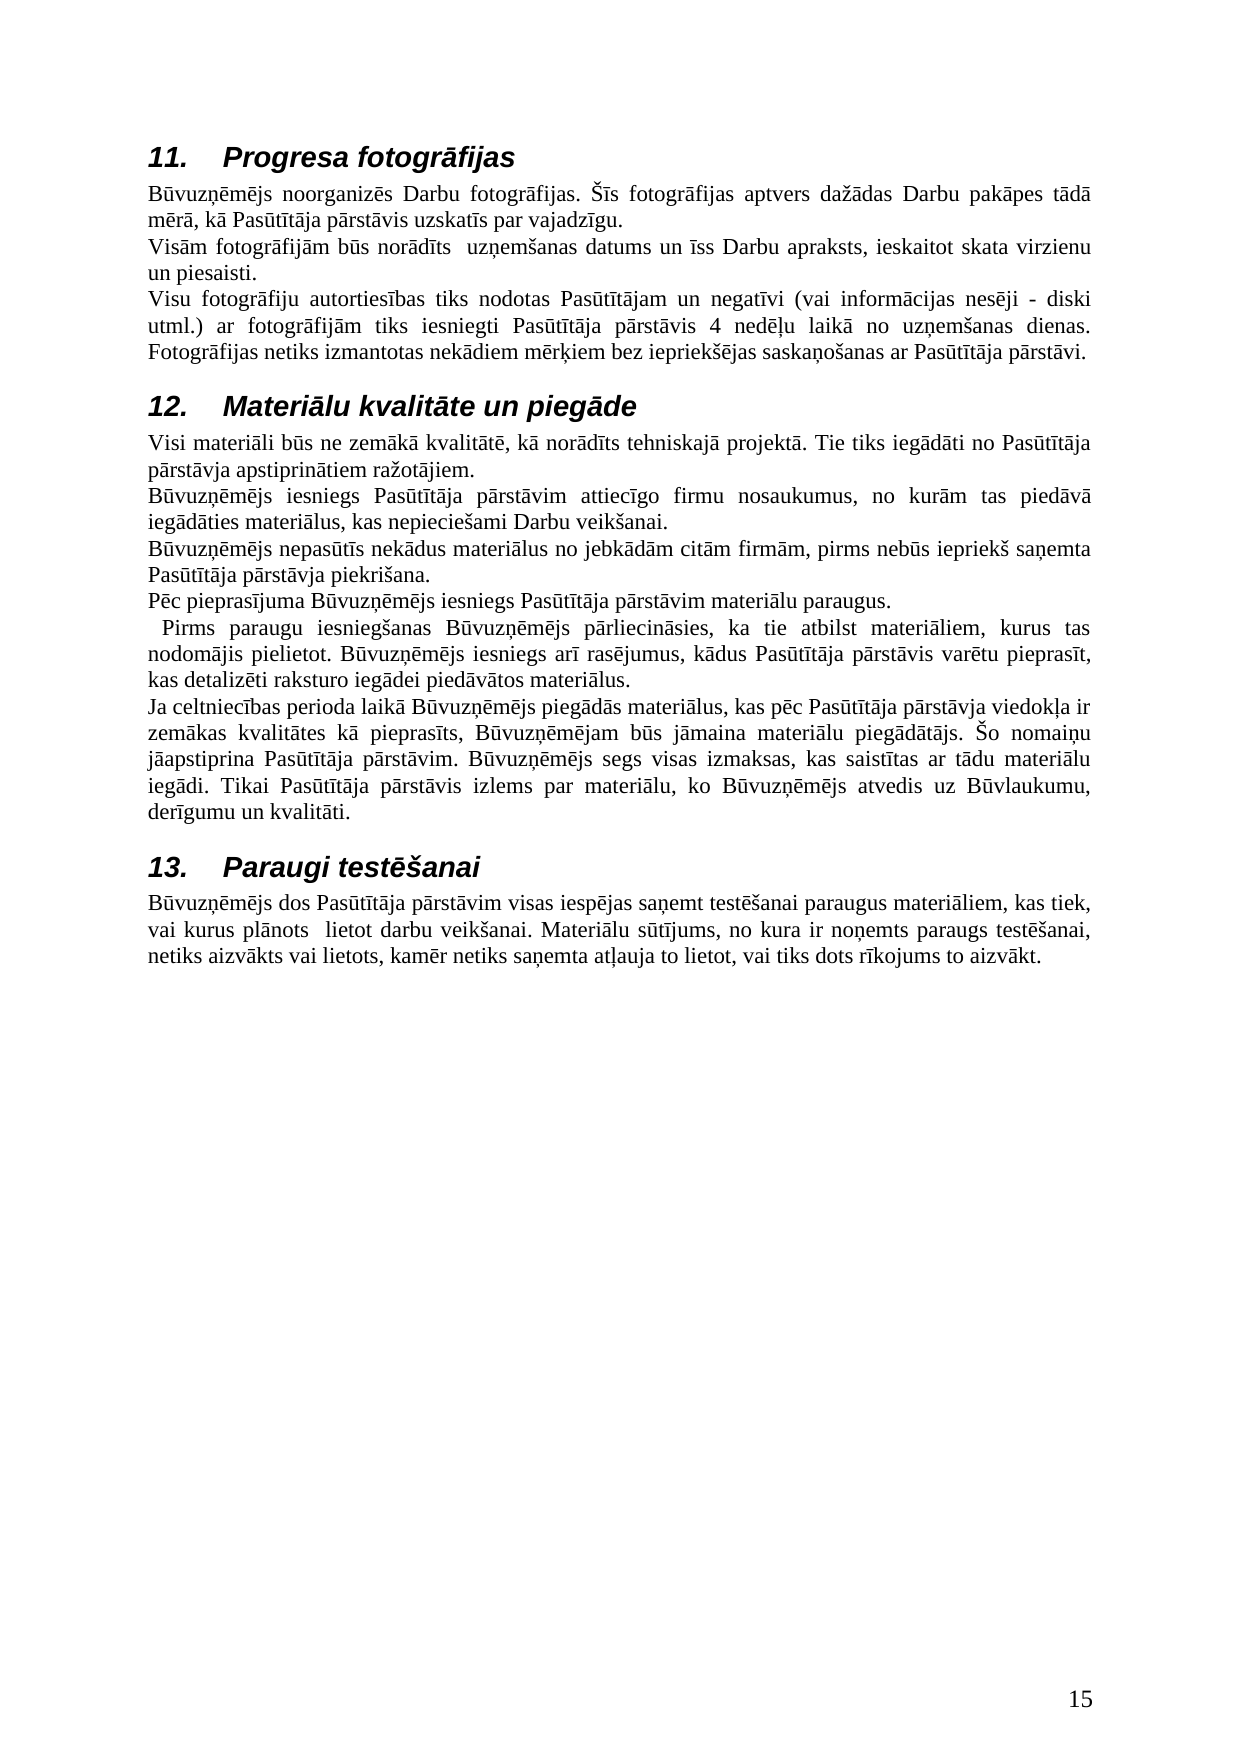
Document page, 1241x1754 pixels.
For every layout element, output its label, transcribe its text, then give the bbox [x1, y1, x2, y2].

text Visi materiāli būs ne zemākā kvalitātē, kā norādīts tehniskajā projektā. Tie tiks iegādāti no Pasūtītāja pārstāvja apstiprinātiem ražotājiem. [148, 429, 1093, 482]
text Pirms paraugu iesniegšanas Būvuzņēmējs pārliecināsies, ka tie atbilst materiāliem, kurus tas nodomājis pielietot. Būvuzņēmējs iesniegs arī rasējumus, kādus Pasūtītāja pārstāvis varētu pieprasīt, kas detalizēti raksturo iegādei piedāvātos materiālus. [148, 614, 1093, 693]
subtitle 11. Progresa fotogrāfijas [148, 140, 1093, 174]
subtitle 13. Paraugi testēšanai [148, 849, 1093, 883]
text Pēc pieprasījuma Būvuzņēmējs iesniegs Pasūtītāja pārstāvim materiālu paraugus. [148, 587, 1093, 614]
text Visu fotogrāfiju autortiesības tiks nodotas Pasūtītājam un negatīvi (vai informācijas nesēji - diski utml.) ar fotogrāfijām tiks iesniegti Pasūtītāja pārstāvis 4 nedēļu laikā no uzņemšanas dienas. Fotogrāfijas netiks izmantotas nekādiem mērķiem bez iepriekšējas saskaņošanas ar Pasūtītāja pārstāvi. [148, 285, 1093, 364]
text Būvuzņēmējs noorganizēs Darbu fotogrāfijas. Šīs fotogrāfijas aptvers dažādas Darbu pakāpes tādā mērā, kā Pasūtītāja pārstāvis uzskatīs par vajadzīgu. [148, 180, 1093, 233]
text Būvuzņēmējs nepasūtīs nekādus materiālus no jebkādām citām firmām, pirms nebūs iepriekš saņemta Pasūtītāja pārstāvja piekrišana. [148, 535, 1093, 587]
text Būvuzņēmējs dos Pasūtītāja pārstāvim visas iespējas saņemt testēšanai paraugus materiāliem, kas tiek, vai kurus plānots lietot darbu veikšanai. Materiālu sūtījums, no kura ir noņemts paraugs testēšanai, netiks aizvākts vai lietots, kamēr netiks saņemta atļauja to lietot, vai tiks dots to aizvākt. [148, 889, 1093, 968]
text Ja celtniecības perioda laikā Būvuzņēmējs piegādās materiālus, kas pēc Pasūtītāja pārstāvja viedokļa ir zemākas kvalitātes kā pieprasīts, Būvuzņēmējam būs jāmaina materiālu piegādātājs. Šo nomaiņu jāapstiprina Pasūtītāja pārstāvim. Būvuzņēmējs segs visas izmaksas, kas saistītas ar tādu materiālu iegādi. Tikai Pasūtītāja pārstāvis izlems par materiālu, ko Būvuzņēmējs atvedis uz Būvlaukumu, derīgumu un kvalitāti. [148, 693, 1093, 824]
subtitle 12. Materiālu kvalitāte un piegāde [148, 389, 1093, 423]
text Visām fotogrāfijām būs norādīts uzņemšanas datums un īss Darbu apraksts, ieskaitot skata virzienu un piesaisti. [148, 233, 1093, 285]
text Būvuzņēmējs iesniegs Pasūtītāja pārstāvim attiecīgo firmu nosaukumus, no kurām tas piedāvā iegādāties materiālus, kas nepieciešami Darbu veikšanai. [148, 482, 1093, 535]
